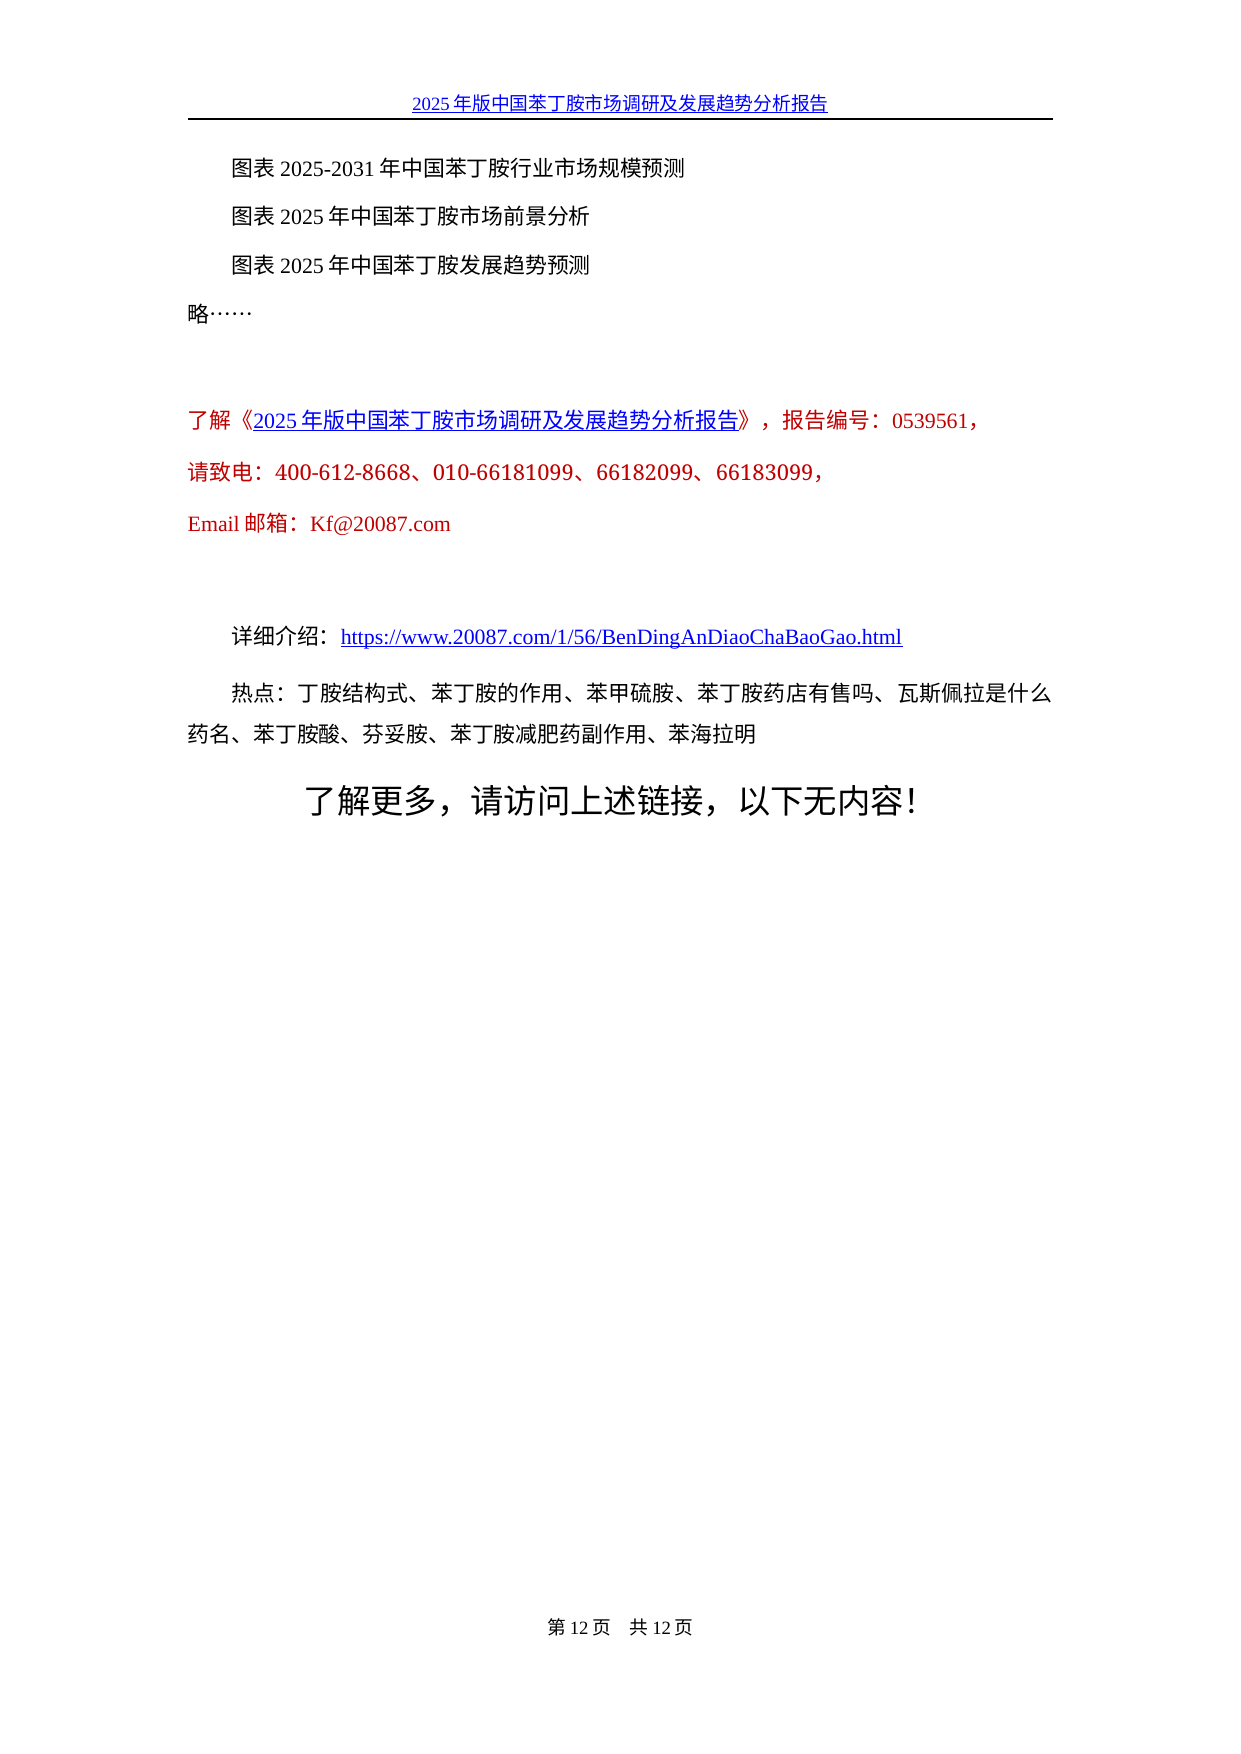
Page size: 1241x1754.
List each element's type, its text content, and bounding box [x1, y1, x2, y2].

text 详细介绍：https://www.20087.com/1/56/BenDingAnDiaoChaBaoGao.html [187, 619, 1053, 651]
text 请致电：400-612-8668、010-66181099、66182099、66183099， [187, 454, 1053, 487]
text 热点：丁胺结构式、苯丁胺的作用、苯甲硫胺、苯丁胺药店有售吗、瓦斯佩拉是什么药名、苯丁胺酸、芬妥胺、苯丁胺减肥药副作用、苯海拉明 [187, 676, 1053, 749]
text 了解《2025年版中国苯丁胺市场调研及发展趋势分析报告》，报告编号：0539561， [187, 403, 1053, 435]
text Email邮箱：Kf@20087.com [187, 506, 1053, 538]
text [187, 150, 1053, 329]
title 了解更多，请访问上述链接，以下无内容！ [187, 766, 1053, 831]
